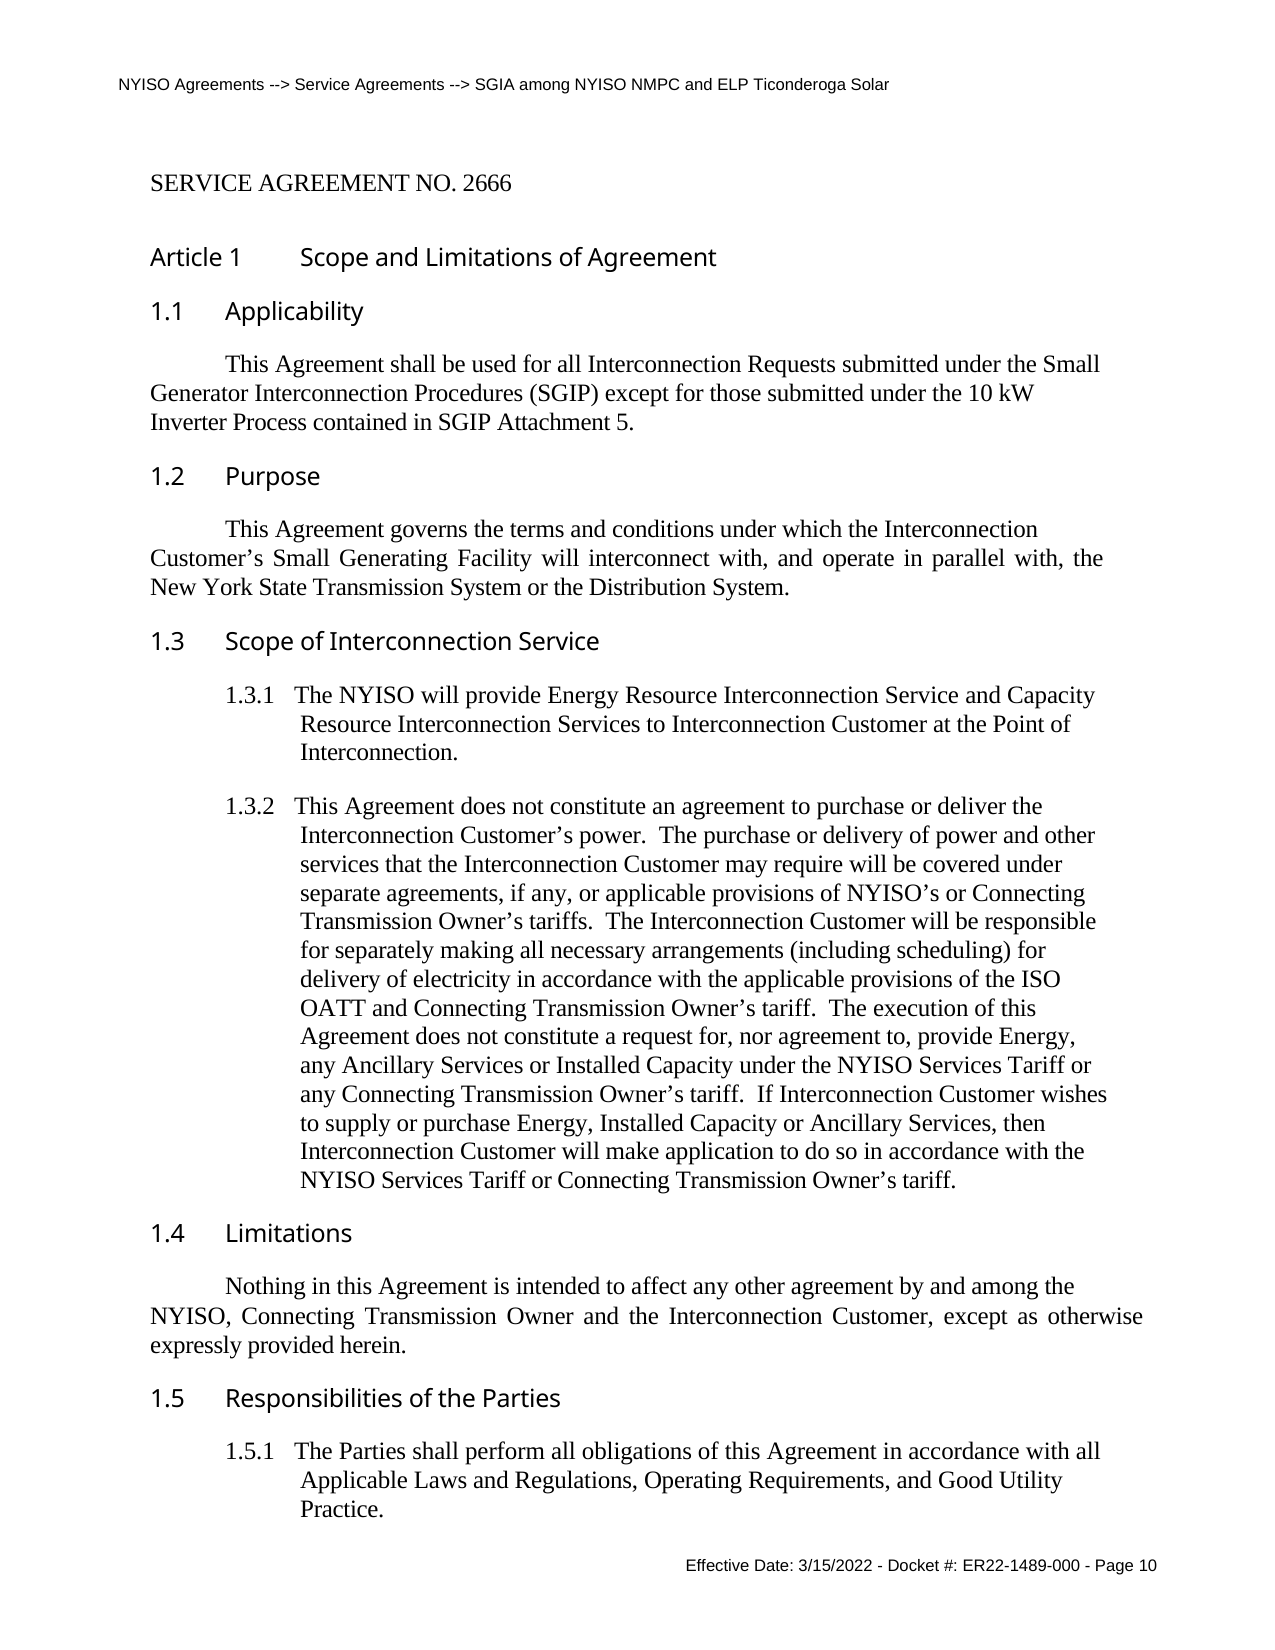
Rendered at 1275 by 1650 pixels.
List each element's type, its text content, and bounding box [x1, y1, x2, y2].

text Interconnection Customer’s power. The purchase or delivery of power and other services that the Interconnection Customer may require will be covered under separate agreements, if any, or applicable provisions of NYISO’s or Connecting Transmission Owner’s tariffs. The Interconnection Customer will be responsible for separately making all necessary arrangements (including scheduling) for delivery of electricity in accordance with the applicable provisions of the ISO OATT and Connecting Transmission Owner’s tariff. The execution of this Agreement does not constitute a request for, nor agreement to, provide Energy, any Ancillary Services or Installed Capacity under the NYISO Services Tariff or any Connecting Transmission Owner’s tariff. If Interconnection Customer wishes to supply or purchase Energy, Installed Capacity or Ancillary Services, then Interconnection Customer will make application to do so in accordance with the NYISO Services Tariff or Connecting Transmission Owner’s tariff. [300, 821, 1143, 1194]
text This Agreement shall be used for all Interconnection Requests submitted under the Small Generator Interconnection Procedures (SGIP) except for those submitted under the 10 kW Inverter Process contained in SGIP Attachment 5. [150, 349, 1138, 437]
text Article 1 Scope and Limitations of Agreement [150, 244, 1275, 272]
text 1.4 Limitations [150, 1219, 1275, 1248]
text 1.5 Responsibilities of the Parties [150, 1384, 1275, 1413]
text 1.2 Purpose [150, 462, 1275, 491]
text 1.3.1 The NYISO will provide Energy Resource Interconnection Service and Capacity Resource Interconnection Services to Interconnection Customer at the Point of Interconnection. [225, 681, 1129, 766]
text 1.3 Scope of Interconnection Service [150, 627, 1275, 656]
text NYISO, Connecting Transmission Owner and the Interconnection Customer, except as otherwise expressly provided herein. [150, 1301, 1143, 1359]
text This Agreement governs the terms and conditions under which the Interconnection [225, 514, 1275, 543]
text 1.3.2 This Agreement does not constitute an agreement to purchase or deliver the [225, 791, 1275, 820]
text 1.1 Applicability [150, 297, 1275, 326]
text SERVICE AGREEMENT NO. 2666 [150, 168, 1275, 197]
text Nothing in this Agreement is intended to affect any other agreement by and among the [225, 1272, 1275, 1301]
text 1.5.1 The Parties shall perform all obligations of this Agreement in accordance with all Applicable Laws and Regulations, Operating Requirements, and Good Utility Practice. [225, 1436, 1135, 1524]
text Customer’s Small Generating Facility will interconnect with, and operate in parallel with, the New York State Transmission System or the Distribution System. [150, 543, 1104, 601]
